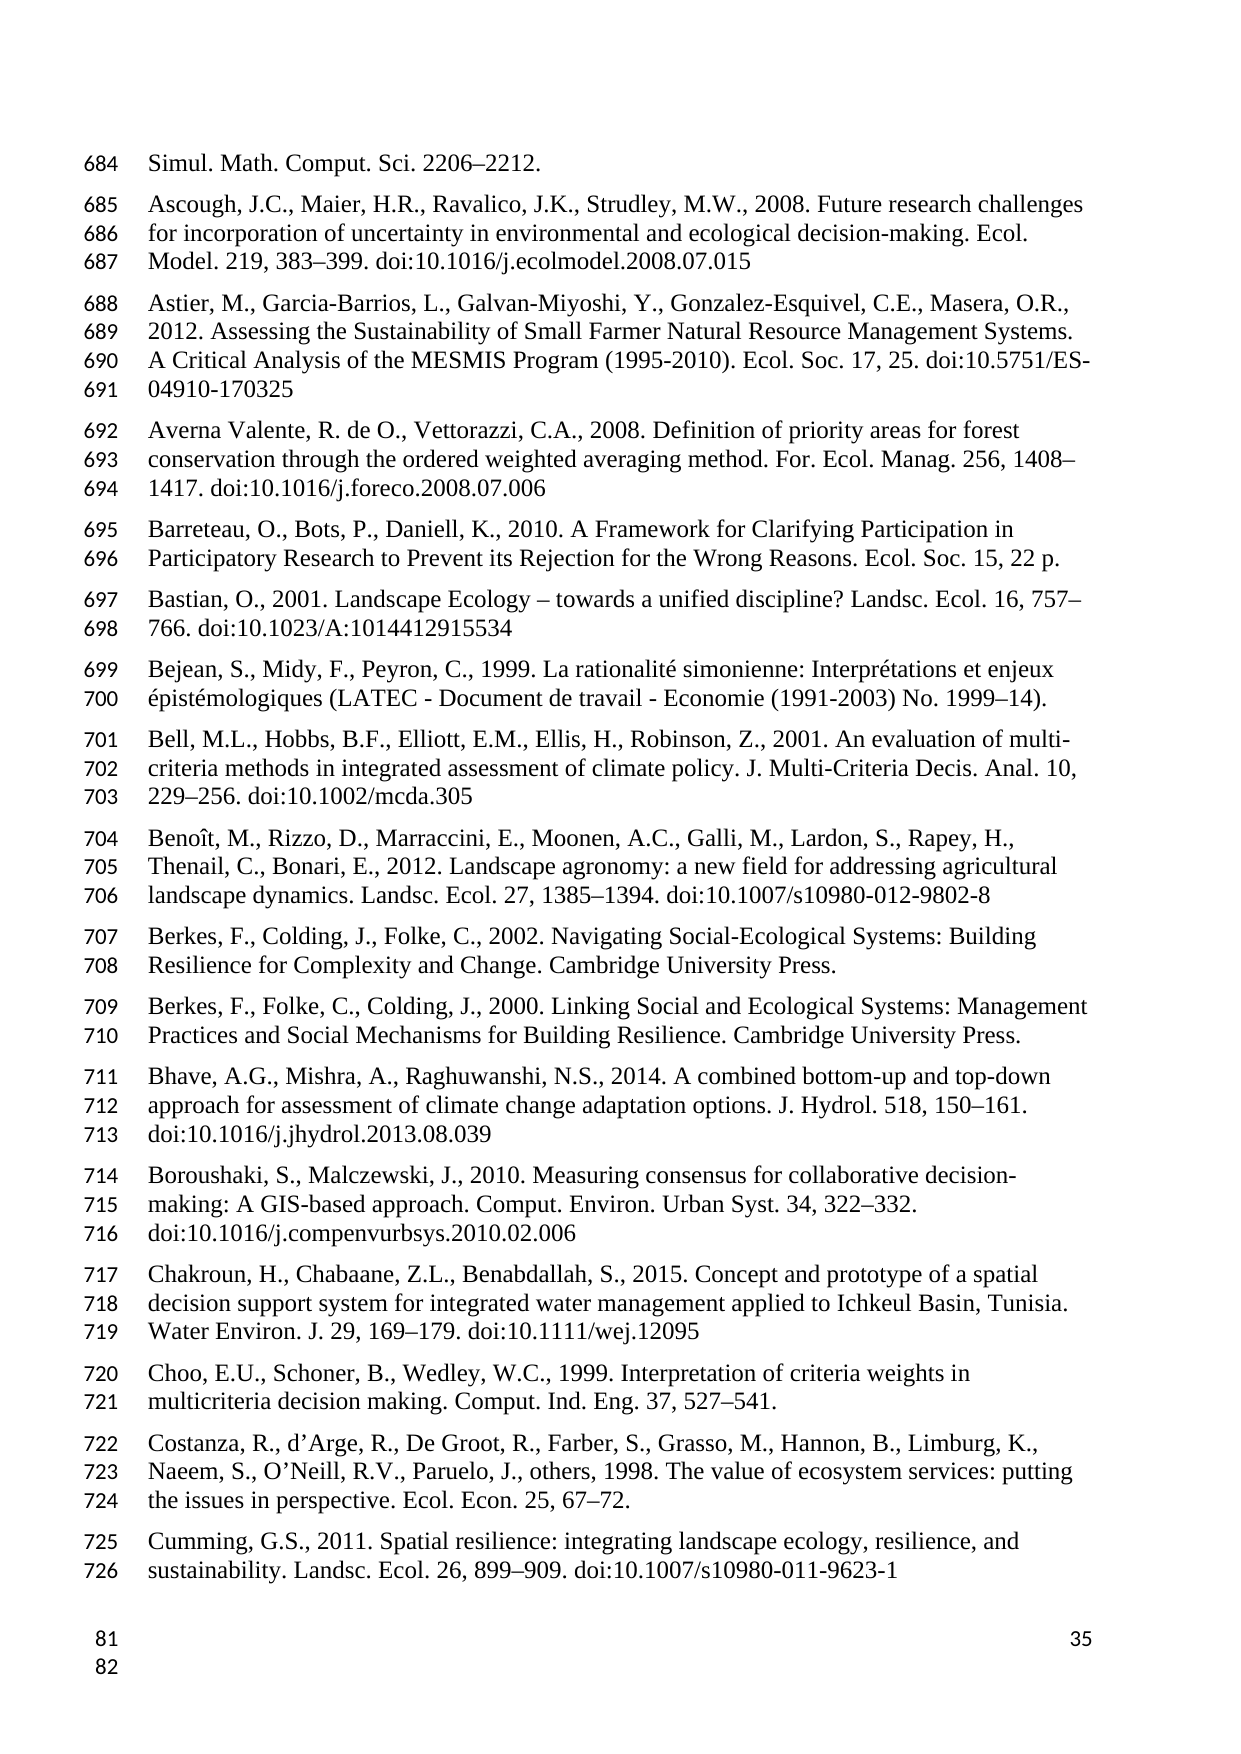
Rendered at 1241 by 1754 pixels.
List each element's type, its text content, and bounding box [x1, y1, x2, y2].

text Astier, M., Garcia-Barrios, L., Galvan-Miyoshi, Y., Gonzalez-Esquivel, C.E., Masera, O.R., 2012. Assessing the Sustainability of Small Farmer Natural Resource Management Systems. A Critical Analysis of the MESMIS Program (1995-2010). Ecol. Soc. 17, 25. doi:10.5751/ES-04910-170325 [148, 288, 1092, 403]
text Ascough, J.C., Maier, H.R., Ravalico, J.K., Strudley, M.W., 2008. Future research challenges for incorporation of uncertainty in environmental and ecological decision-making. Ecol. Model. 219, 383–399. doi:10.1016/j.ecolmodel.2008.07.015 [148, 189, 1092, 275]
text Choo, E.U., Schoner, B., Wedley, W.C., 1999. Interpretation of criteria weights in multicriteria decision making. Comput. Ind. Eng. 37, 527–541. [148, 1358, 1092, 1415]
text Bell, M.L., Hobbs, B.F., Elliott, E.M., Ellis, H., Robinson, Z., 2001. An evaluation of multi-criteria methods in integrated assessment of climate policy. J. Multi-Criteria Decis. Anal. 10, 229–256. doi:10.1002/mcda.305 [148, 724, 1092, 810]
text Berkes, F., Colding, J., Folke, C., 2002. Navigating Social-Ecological Systems: Building Resilience for Complexity and Change. Cambridge University Press. [148, 921, 1092, 979]
text Benoît, M., Rizzo, D., Marraccini, E., Moonen, A.C., Galli, M., Lardon, S., Rapey, H., Thenail, C., Bonari, E., 2012. Landscape agronomy: a new field for addressing agricultural landscape dynamics. Landsc. Ecol. 27, 1385–1394. doi:10.1007/s10980-012-9802-8 [148, 823, 1092, 909]
text Barreteau, O., Bots, P., Daniell, K., 2010. A Framework for Clarifying Participation in Participatory Research to Prevent its Rejection for the Wrong Reasons. Ecol. Soc. 15, 22 p. [148, 514, 1092, 571]
text Chakroun, H., Chabaane, Z.L., Benabdallah, S., 2015. Concept and prototype of a spatial decision support system for integrated water management applied to Ichkeul Basin, Tunisia. Water Environ. J. 29, 169–179. doi:10.1111/wej.12095 [148, 1259, 1092, 1345]
text Bastian, O., 2001. Landscape Ecology – towards a unified discipline? Landsc. Ecol. 16, 757–766. doi:10.1023/A:1014412915534 [148, 584, 1092, 641]
text Cumming, G.S., 2011. Spatial resilience: integrating landscape ecology, resilience, and sustainability. Landsc. Ecol. 26, 899–909. doi:10.1007/s10980-011-9623-1 [148, 1526, 1092, 1584]
text Bhave, A.G., Mishra, A., Raghuwanshi, N.S., 2014. A combined bottom-up and top-down approach for assessment of climate change adaptation options. J. Hydrol. 518, 150–161. doi:10.1016/j.jhydrol.2013.08.039 [148, 1061, 1092, 1148]
text Costanza, R., d’Arge, R., De Groot, R., Farber, S., Grasso, M., Hannon, B., Limburg, K., Naeem, S., O’Neill, R.V., Paruelo, J., others, 1998. The value of ecosystem services: putting the issues in perspective. Ecol. Econ. 25, 67–72. [148, 1428, 1092, 1514]
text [148, 148, 1092, 176]
text Berkes, F., Folke, C., Colding, J., 2000. Linking Social and Ecological Systems: Management Practices and Social Mechanisms for Building Resilience. Cambridge University Press. [148, 991, 1092, 1049]
text Bejean, S., Midy, F., Peyron, C., 1999. La rationalité simonienne: Interprétations et enjeux épistémologiques (LATEC - Document de travail - Economie (1991-2003) No. 1999–14). [148, 654, 1092, 711]
text Averna Valente, R. de O., Vettorazzi, C.A., 2008. Definition of priority areas for forest conservation through the ordered weighted averaging method. For. Ecol. Manag. 256, 1408–1417. doi:10.1016/j.foreco.2008.07.006 [148, 415, 1092, 501]
text Boroushaki, S., Malczewski, J., 2010. Measuring consensus for collaborative decision-making: A GIS-based approach. Comput. Environ. Urban Syst. 34, 322–332. doi:10.1016/j.compenvurbsys.2010.02.006 [148, 1160, 1092, 1246]
